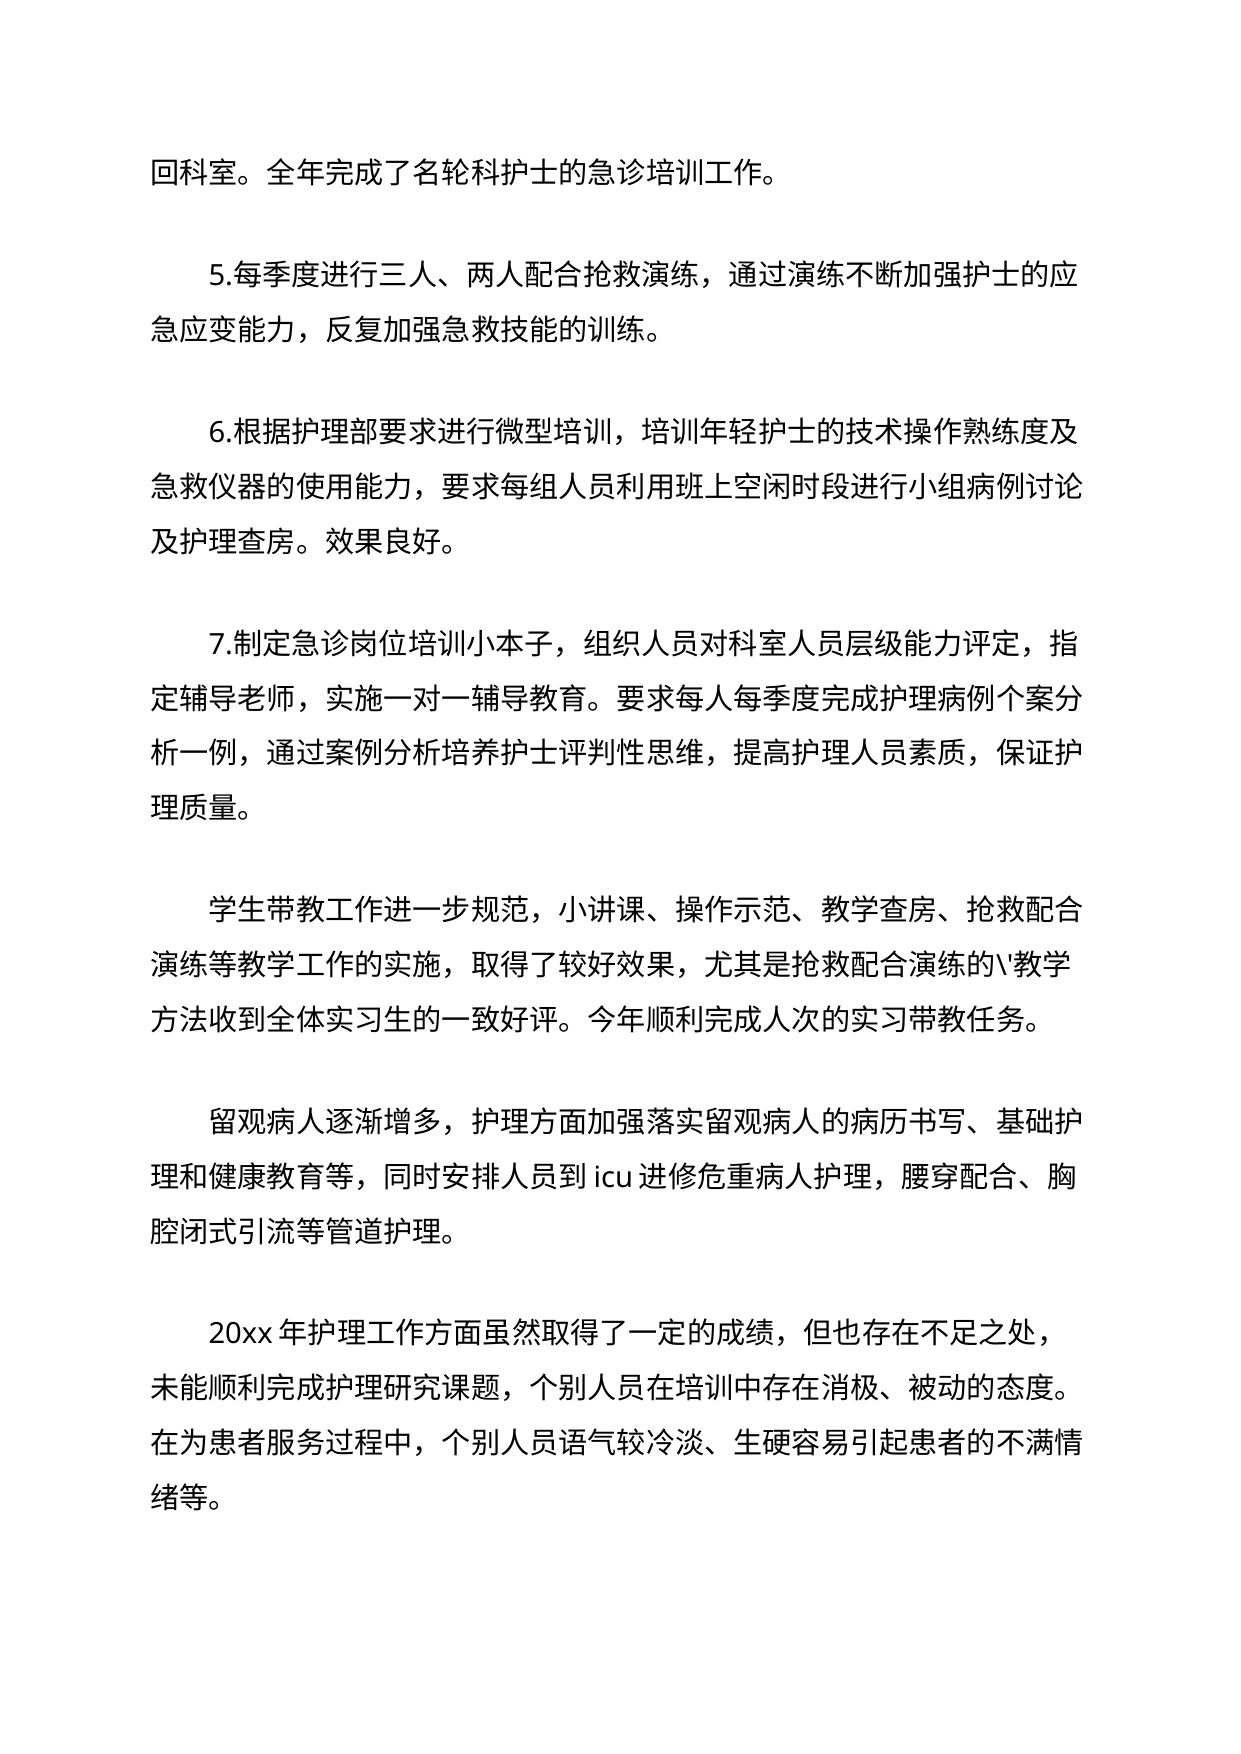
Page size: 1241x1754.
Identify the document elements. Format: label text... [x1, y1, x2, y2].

text 5.每季度进行三人、两人配合抢救演练，通过演练不断加强护士的应急应变能力，反复加强急救技能的训练。 [150, 252, 1090, 349]
text 20xx年护理工作方面虽然取得了一定的成绩，但也存在不足之处，未能顺利完成护理研究课题，个别人员在培训中存在消极、被动的态度。在为患者服务过程中，个别人员语气较冷淡、生硬容易引起患者的不满情绪等。 [150, 1310, 1090, 1517]
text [150, 150, 1090, 192]
text 6.根据护理部要求进行微型培训，培训年轻护士的技术操作熟练度及急救仪器的使用能力，要求每组人员利用班上空闲时段进行小组病例讨论及护理查房。效果良好。 [150, 408, 1090, 561]
text 留观病人逐渐增多，护理方面加强落实留观病人的病历书写、基础护理和健康教育等，同时安排人员到icu进修危重病人护理，腰穿配合、胸腔闭式引流等管道护理。 [150, 1098, 1090, 1251]
text 7.制定急诊岗位培训小本子，组织人员对科室人员层级能力评定，指定辅导老师，实施一对一辅导教育。要求每人每季度完成护理病例个案分析一例，通过案例分析培养护士评判性思维，提高护理人员素质，保证护理质量。 [150, 620, 1090, 827]
text 学生带教工作进一步规范，小讲课、操作示范、教学查房、抢救配合演练等教学工作的实施，取得了较好效果，尤其是抢救配合演练的\'教学方法收到全体实习生的一致好评。今年顺利完成人次的实习带教任务。 [150, 887, 1090, 1039]
